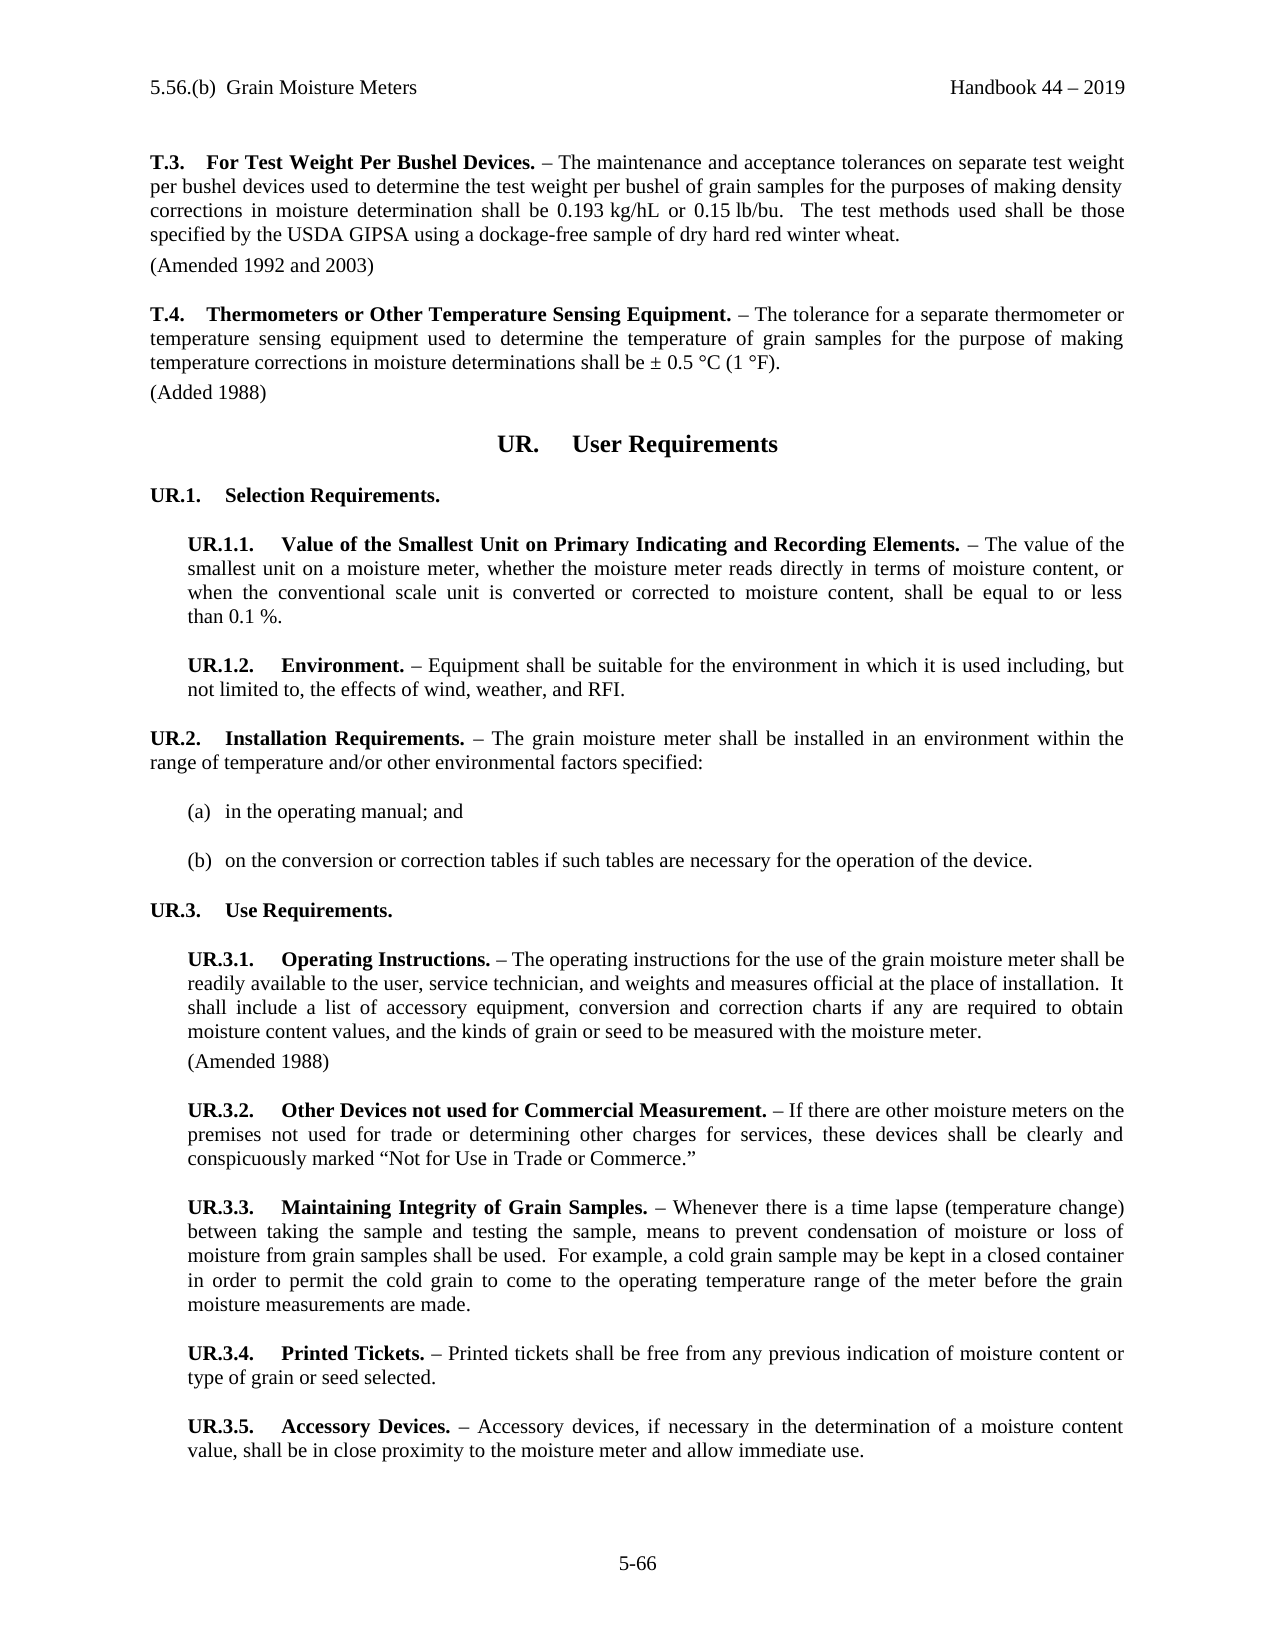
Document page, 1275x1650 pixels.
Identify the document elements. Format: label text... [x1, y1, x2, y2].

text UR.3.1. Operating Instructions. – The operating instructions for the use of the grain moisture meter shall be readily available to the user, service technician, and weights and measures official at the place of installation. It shall include a list of accessory equipment, conversion and correction charts if any are required to obtain moisture content values, and the kinds of grain or seed to be measured with the moisture meter. [187, 947, 1125, 1043]
text (Added 1988) [150, 380, 1125, 404]
text (Amended 1992 and 2003) [150, 252, 1125, 277]
text UR.1.1. Value of the Smallest Unit on Primary Indicating and Recording Elements. – The value of the smallest unit on a moisture meter, whether the moisture meter reads directly in terms of moisture content, or when the conventional scale unit is converted or corrected to moisture content, shall be equal to or less than 0.1 %. [187, 532, 1125, 628]
text UR.2. Installation Requirements. – The grain moisture meter shall be installed in an environment within the range of temperature and/or other environmental factors specified: [150, 726, 1125, 774]
text UR.3.3. Maintaining Integrity of Grain Samples. – Whenever there is a time lapse (temperature change) between taking the sample and testing the sample, means to prevent condensation of moisture or loss of moisture from grain samples shall be used. For example, a cold grain sample may be kept in a closed container in order to permit the cold grain to come to the operating temperature range of the meter before the grain moisture measurements are made. [187, 1195, 1125, 1316]
text (Amended 1988) [187, 1049, 1125, 1073]
list on the conversion or correction tables if such tables are necessary for the operation of the device. [187, 848, 1125, 872]
subtitle UR.3. Use Requirements. [150, 897, 1125, 922]
text T.4. Thermometers or Other Temperature Sensing Equipment. – The tolerance for a separate thermometer or temperature sensing equipment used to determine the temperature of grain samples for the purpose of making temperature corrections in moisture determinations shall be ± 0.5 °C (1 °F). [150, 302, 1125, 374]
text UR.3.4. Printed Tickets. – Printed tickets shall be free from any previous indication of moisture content or type of grain or seed selected. [187, 1341, 1125, 1389]
text UR.3.5. Accessory Devices. – Accessory devices, if necessary in the determination of a moisture content value, shall be in close proximity to the moisture meter and allow immediate use. [187, 1414, 1125, 1462]
list in the operating manual; and [187, 799, 1125, 823]
subtitle UR.1. Selection Requirements. [150, 483, 1125, 507]
text UR.3.2. Other Devices not used for Commercial Measurement. – If there are other moisture meters on the premises not used for trade or determining other charges for services, these devices shall be clearly and conspicuously marked “Not for Use in Trade or Commerce.” [187, 1098, 1125, 1170]
subtitle UR. User Requirements [150, 429, 1125, 458]
text T.3. For Test Weight Per Bushel Devices. – The maintenance and acceptance tolerances on separate test weight per bushel devices used to determine the test weight per bushel of grain samples for the purposes of making density corrections in moisture determination shall be 0.193 kg/hL or 0.15 lb/bu. The test methods used shall be those specified by the USDA GIPSA using a dockage-free sample of dry hard red winter wheat. [150, 150, 1125, 246]
text UR.1.2. Environment. – Equipment shall be suitable for the environment in which it is used including, but not limited to, the effects of wind, weather, and RFI. [187, 653, 1125, 701]
